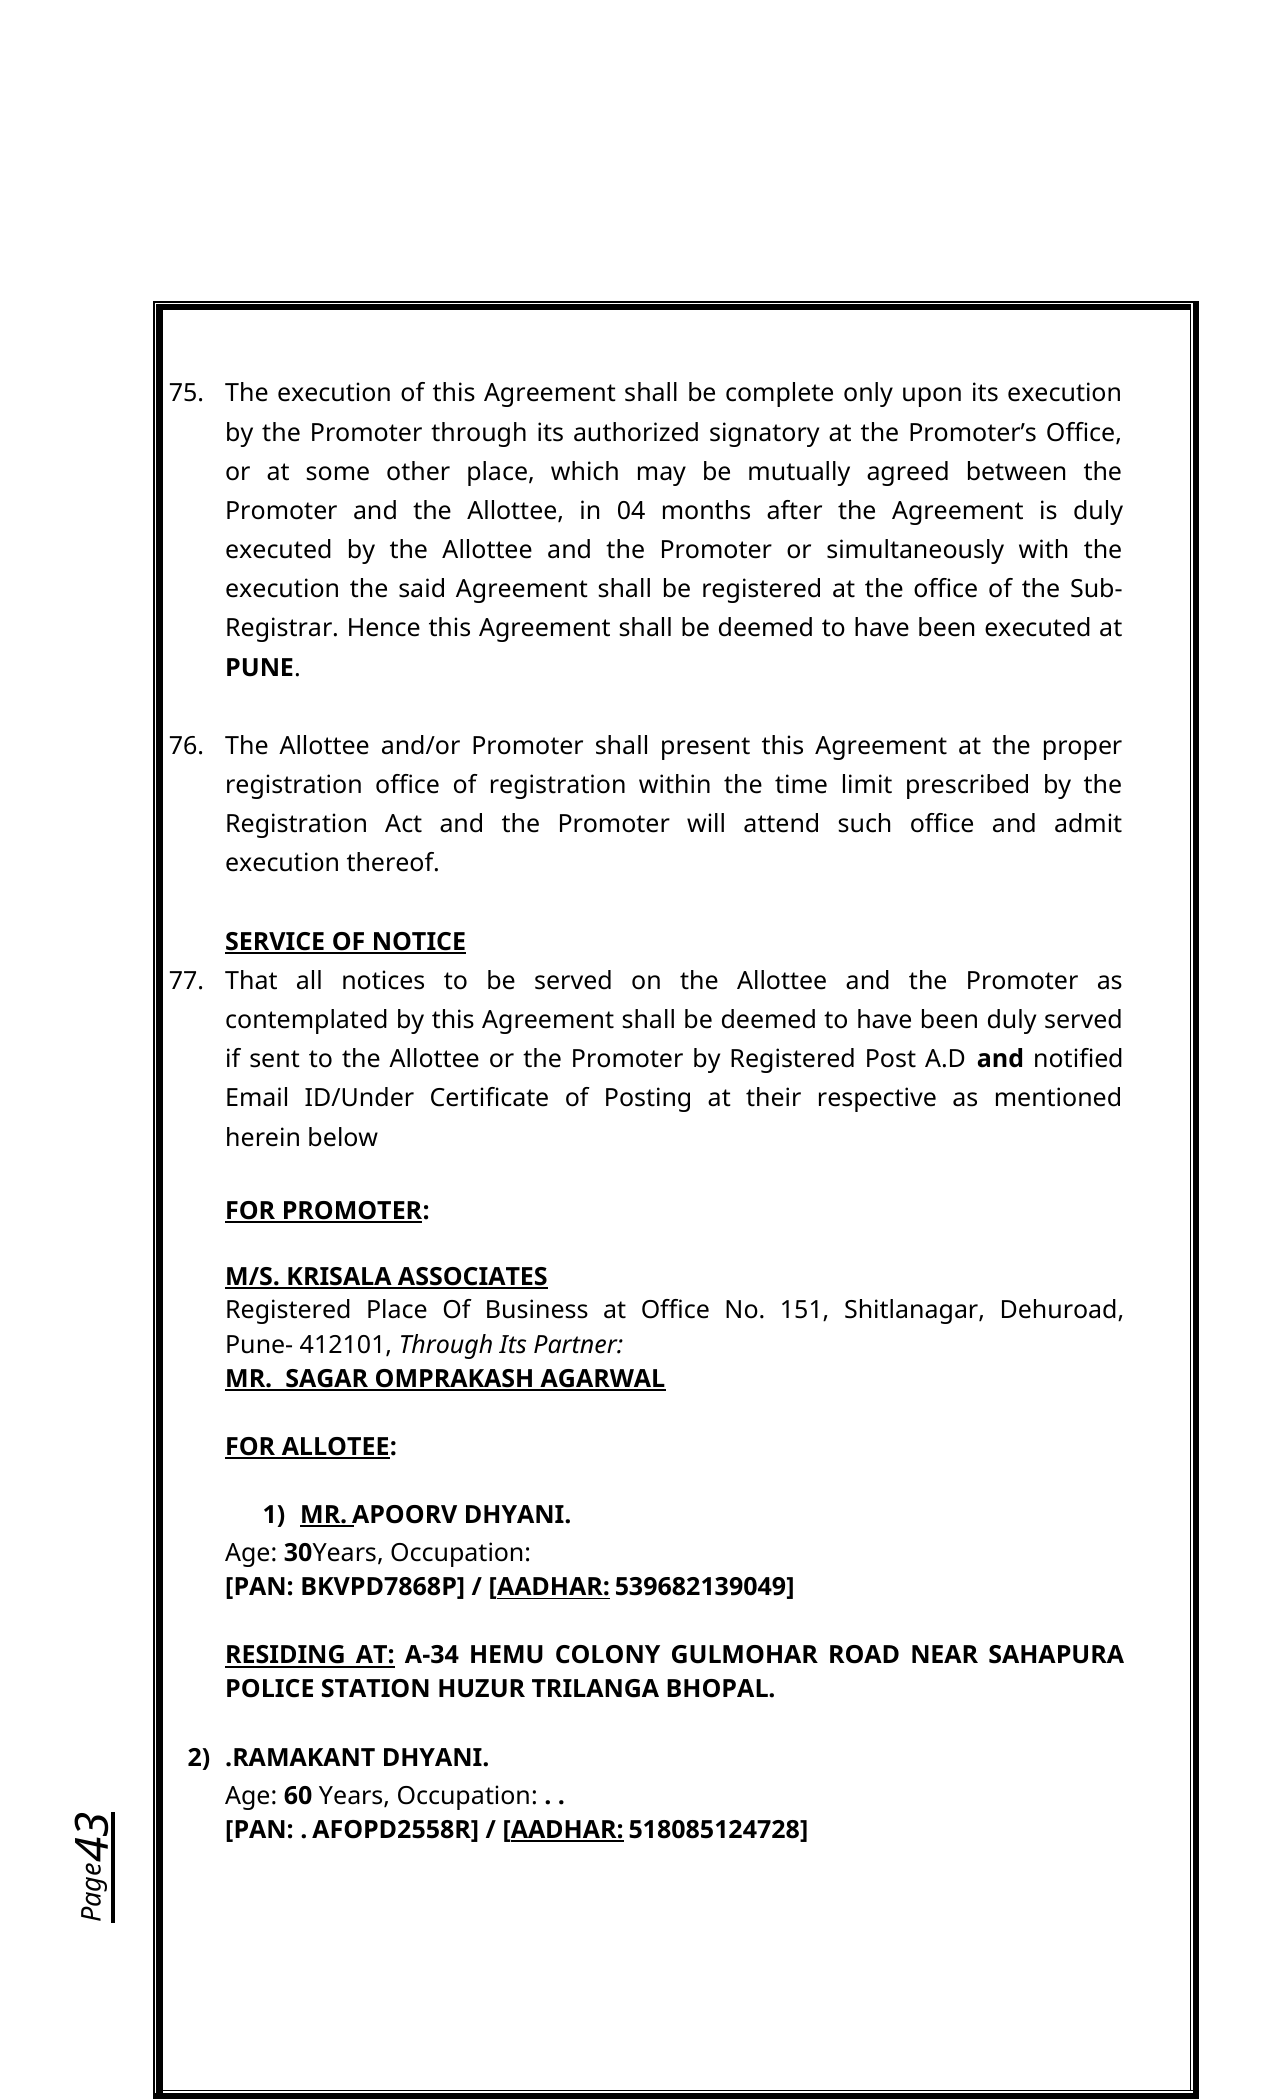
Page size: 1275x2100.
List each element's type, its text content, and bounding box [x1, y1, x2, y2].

text [PAN: . AFOPD2558R] / [AADHAR: 518085124728] [225, 1811, 1125, 1846]
list The Allottee and/or Promoter shall present this Agreement at the proper registration office of registration within the time limit prescribed by the Registration Act and the Promoter will attend such office and admit execution thereof. [169, 727, 1124, 879]
list .RAMAKANT DHYANI. [187, 1739, 1125, 1773]
subtitle Age: 30Years, Occupation: [225, 1535, 1125, 1569]
list The execution of this Agreement shall be complete only upon its execution by the Promoter through its authorized signatory at the Promoter’s Office, or at some other place, which may be mutually agreed between the Promoter and the Allottee, in 04 months after the Agreement is duly executed by the Allottee and the Promoter or simultaneously with the execution the said Agreement shall be registered at the office of the Sub-Registrar. Hence this Agreement shall be deemed to have been executed at PUNE. [169, 375, 1124, 683]
text [PAN: BKVPD7868P] / [AADHAR: 539682139049] [225, 1569, 1125, 1603]
text MR. SAGAR OMPRAKASH AGARWAL [225, 1360, 1125, 1394]
list That all notices to be served on the Allottee and the Promoter as contemplated by this Agreement shall be deemed to have been duly served if sent to the Allottee or the Promoter by Registered Post A.D and notified Email ID/Under Certificate of Posting at their respective as mentioned herein below [169, 962, 1124, 1153]
text SERVICE OF NOTICE [225, 923, 1125, 957]
text FOR ALLOTEE: [225, 1428, 1124, 1462]
list MR. APOORV DHYANI. [262, 1497, 1124, 1531]
subtitle Age: 60 Years, Occupation: . . [225, 1777, 1125, 1811]
text M/S. KRISALA ASSOCIATES [225, 1258, 1125, 1292]
text RESIDING AT: A-34 HEMU COLONY GULMOHAR ROAD NEAR SAHAPURA POLICE STATION HUZUR TRILANGA BHOPAL. [225, 1637, 1125, 1705]
text FOR PROMOTER: [225, 1192, 1124, 1226]
text Registered Place Of Business at Office No. 151, Shitlanagar, Dehuroad, Pune- 412101, Through Its Partner: [225, 1292, 1125, 1360]
